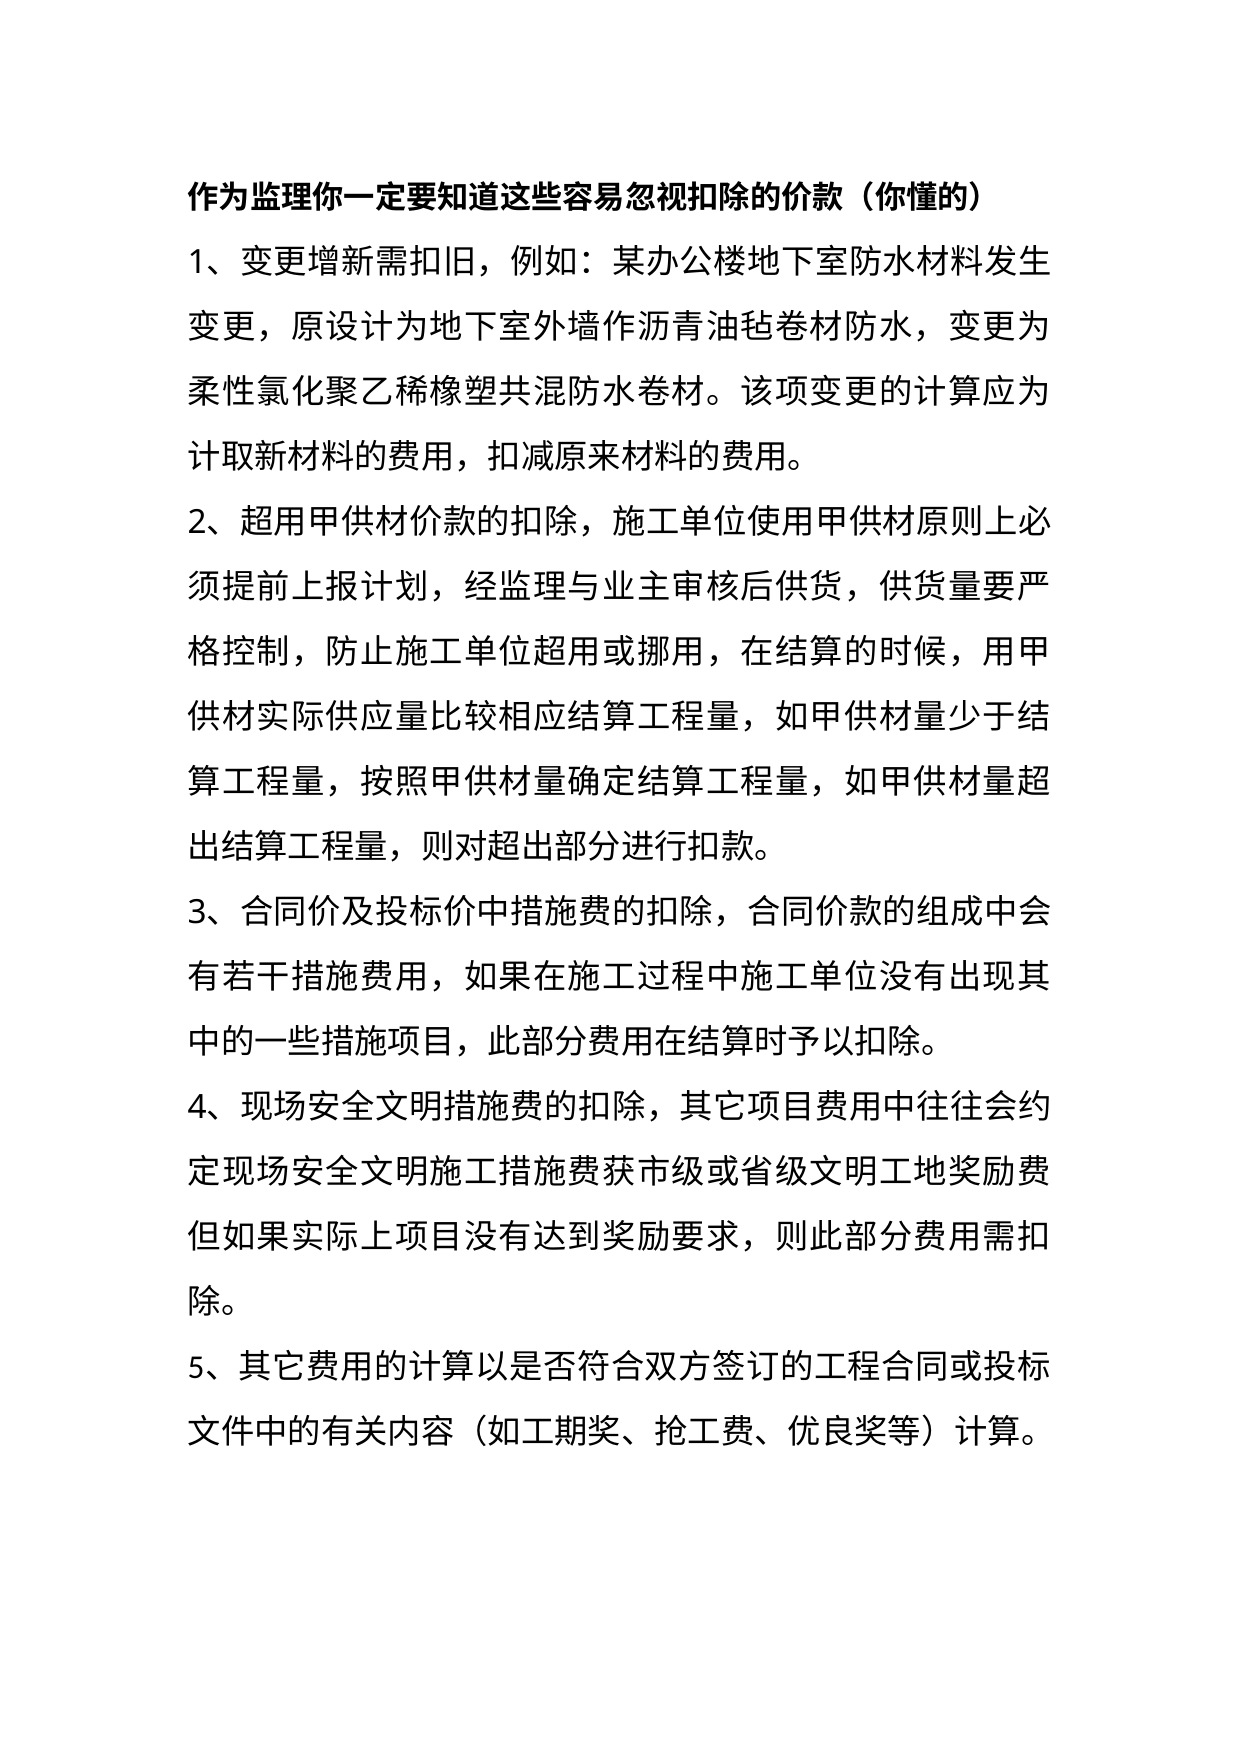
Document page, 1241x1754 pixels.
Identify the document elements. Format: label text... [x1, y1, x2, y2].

text 作为监理你一定要知道这些容易忽视扣除的价款（你懂的） [187, 162, 1053, 227]
list 变更增新需扣旧，例如：某办公楼地下室防水材料发生变更，原设计为地下室外墙作沥青油毡卷材防水，变更为柔性氯化聚乙稀橡塑共混防水卷材。该项变更的计算应为：计取新材料的费用，扣减原来材料的费用。 [187, 227, 1053, 487]
list 现场安全文明措施费的扣除，其它项目费用中往往会约定现场安全文明施工措施费获市级或省级文明工地奖励费，但如果实际上项目没有达到奖励要求，则此部分费用需扣除。 [187, 1072, 1053, 1332]
list 超用甲供材价款的扣除，施工单位使用甲供材原则上必须提前上报计划，经监理与业主审核后供货，供货量要严格控制，防止施工单位超用或挪用，在结算的时候，用甲供材实际供应量比较相应结算工程量，如甲供材量少于结算工程量，按照甲供材量确定结算工程量，如甲供材量超出结算工程量，则对超出部分进行扣款。 [187, 487, 1053, 877]
list 5、其它费用的计算以是否符合双方签订的工程合同或投标文件中的有关内容（如工期奖、抢工费、优良奖等）计算。 [187, 1332, 1053, 1462]
list 合同价及投标价中措施费的扣除，合同价款的组成中会有若干措施费用，如果在施工过程中施工单位没有出现其中的一些措施项目，此部分费用在结算时予以扣除。 [187, 877, 1053, 1072]
